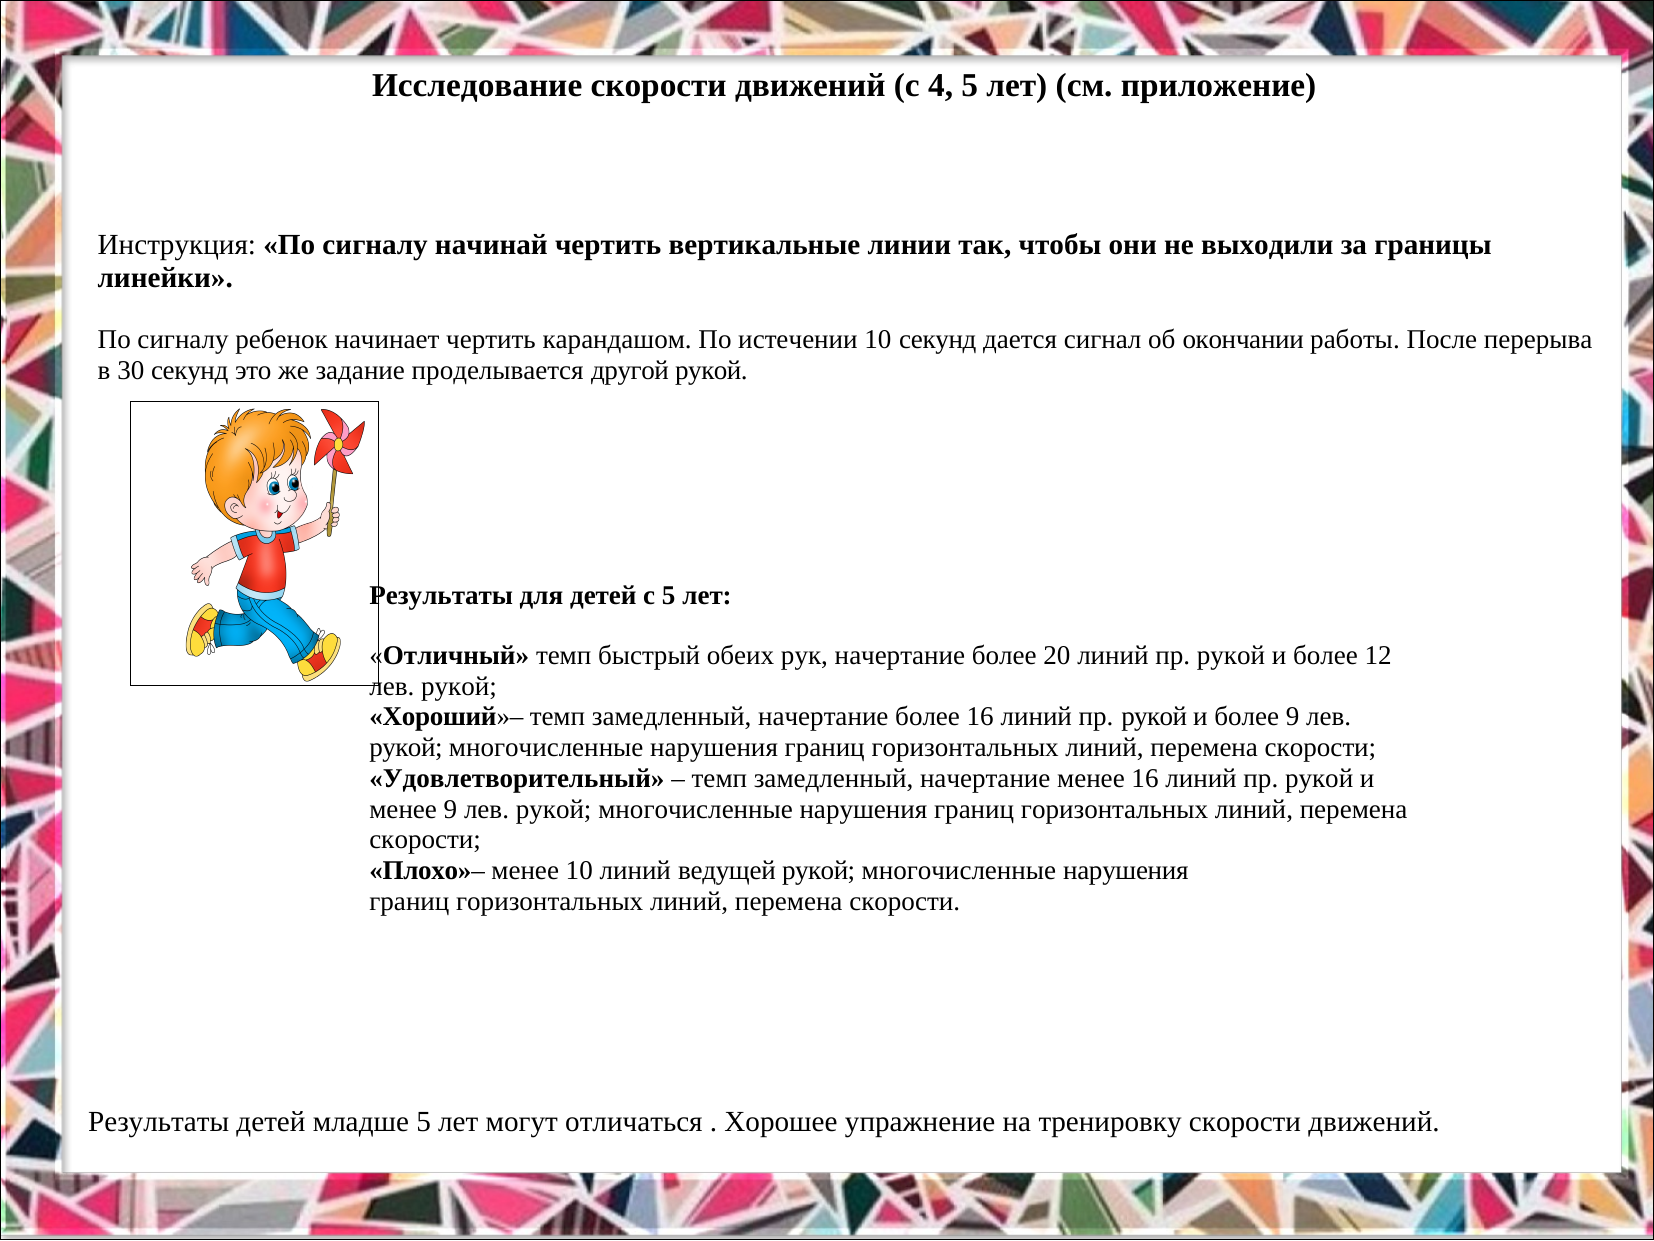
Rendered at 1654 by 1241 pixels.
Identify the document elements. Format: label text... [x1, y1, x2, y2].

text «Отличный» темп быстрый обеих рук, начертание более 20 линий пр. рукой и более 12 лев. рукой; [369, 640, 1431, 701]
text По сигналу ребенок начинает чертить карандашом. По истечении 10 секунд дается сигнал об окончании работы. После перерыва в 30 секунд это же задание проделывается другой рукой. [97, 324, 1593, 385]
text Исследование скорости движений (с 4, 5 лет) (см. приложение) [140, 66, 1548, 104]
text «Плохо»– менее 10 линий ведущей рукой; многочисленные нарушения границ горизонтальных линий, перемена скорости. [369, 855, 1274, 916]
text «Хороший»– темп замедленный, начертание более 16 линий пр. рукой и более 9 лев. рукой; многочисленные нарушения границ горизонтальных линий, перемена скорости; [369, 701, 1378, 763]
subtitle Инструкция: «По сигналу начинай чертить вертикальные линии так, чтобы они не выходили за границы линейки». [97, 227, 1552, 294]
text «Удовлетворительный» – темп замедленный, начертание менее 16 линий пр. рукой и менее 9 лев. рукой; многочисленные нарушения границ горизонтальных линий, перемена скорости; [369, 763, 1410, 855]
picture [1, 1, 1653, 1239]
text Результаты для детей с 5 лет: [369, 579, 1647, 610]
text Результаты детей младше 5 лет могут отличаться . Хорошее упражнение на тренировку скорости движений. [88, 1104, 1647, 1137]
